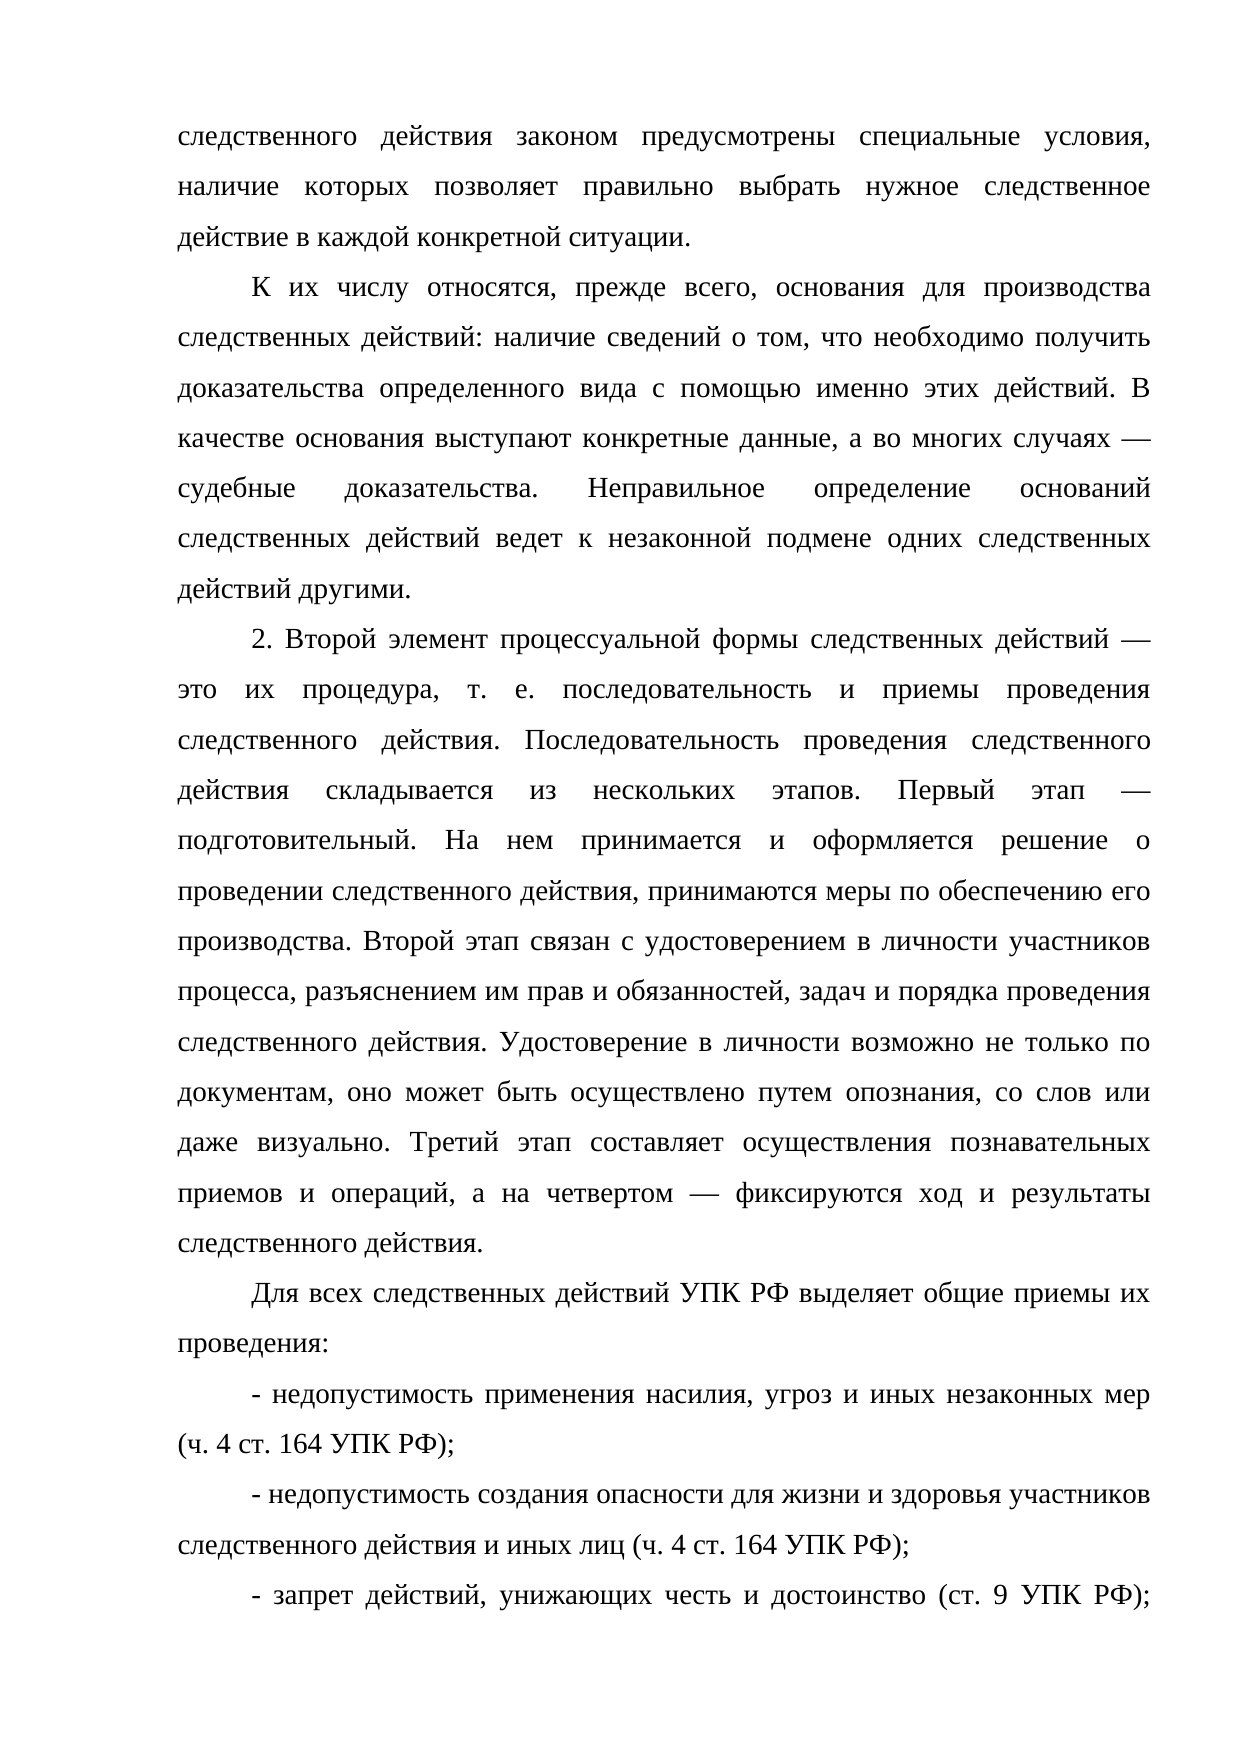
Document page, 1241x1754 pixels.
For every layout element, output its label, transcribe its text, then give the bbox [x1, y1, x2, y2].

text - недопустимость создания опасности для жизни и здоровья участников следственного действия и иных лиц (ч. 4 ст. 164 УПК РФ); [177, 1477, 1152, 1560]
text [177, 118, 1152, 252]
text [177, 1577, 1152, 1611]
text Для всех следственных действий УПК РФ выделяет общие приемы их проведения: [177, 1275, 1152, 1359]
text К их числу относятся, прежде всего, основания для производства следственных действий: наличие сведений о том, что необходимо получить доказательства определенного вида с помощью именно этих действий. В качестве основания выступают конкретные данные, а во многих случаях — судебные доказательства. Неправильное определение оснований следственных действий ведет к незаконной подмене одних следственных действий другими. [177, 269, 1152, 604]
text 2. Второй элемент процессуальной формы следственных действий — это их процедура, т. е. последовательность и приемы проведения следственного действия. Последовательность проведения следственного действия складывается из нескольких этапов. Первый этап — подготовительный. На нем принимается и оформляется решение о проведении следственного действия, принимаются меры по обеспечению его производства. Второй этап связан с удостоверением в личности участников процесса, разъяснением им прав и обязанностей, задач и порядка проведения следственного действия. Удостоверение в личности возможно не только по документам, оно может быть осуществлено путем опознания, со слов или даже визуально. Третий этап составляет осуществления познавательных приемов и операций, а на четвертом — фиксируются ход и результаты следственного действия. [177, 621, 1152, 1258]
text - недопустимость применения насилия, угроз и иных незаконных мер (ч. 4 ст. 164 УПК РФ); [177, 1376, 1152, 1460]
